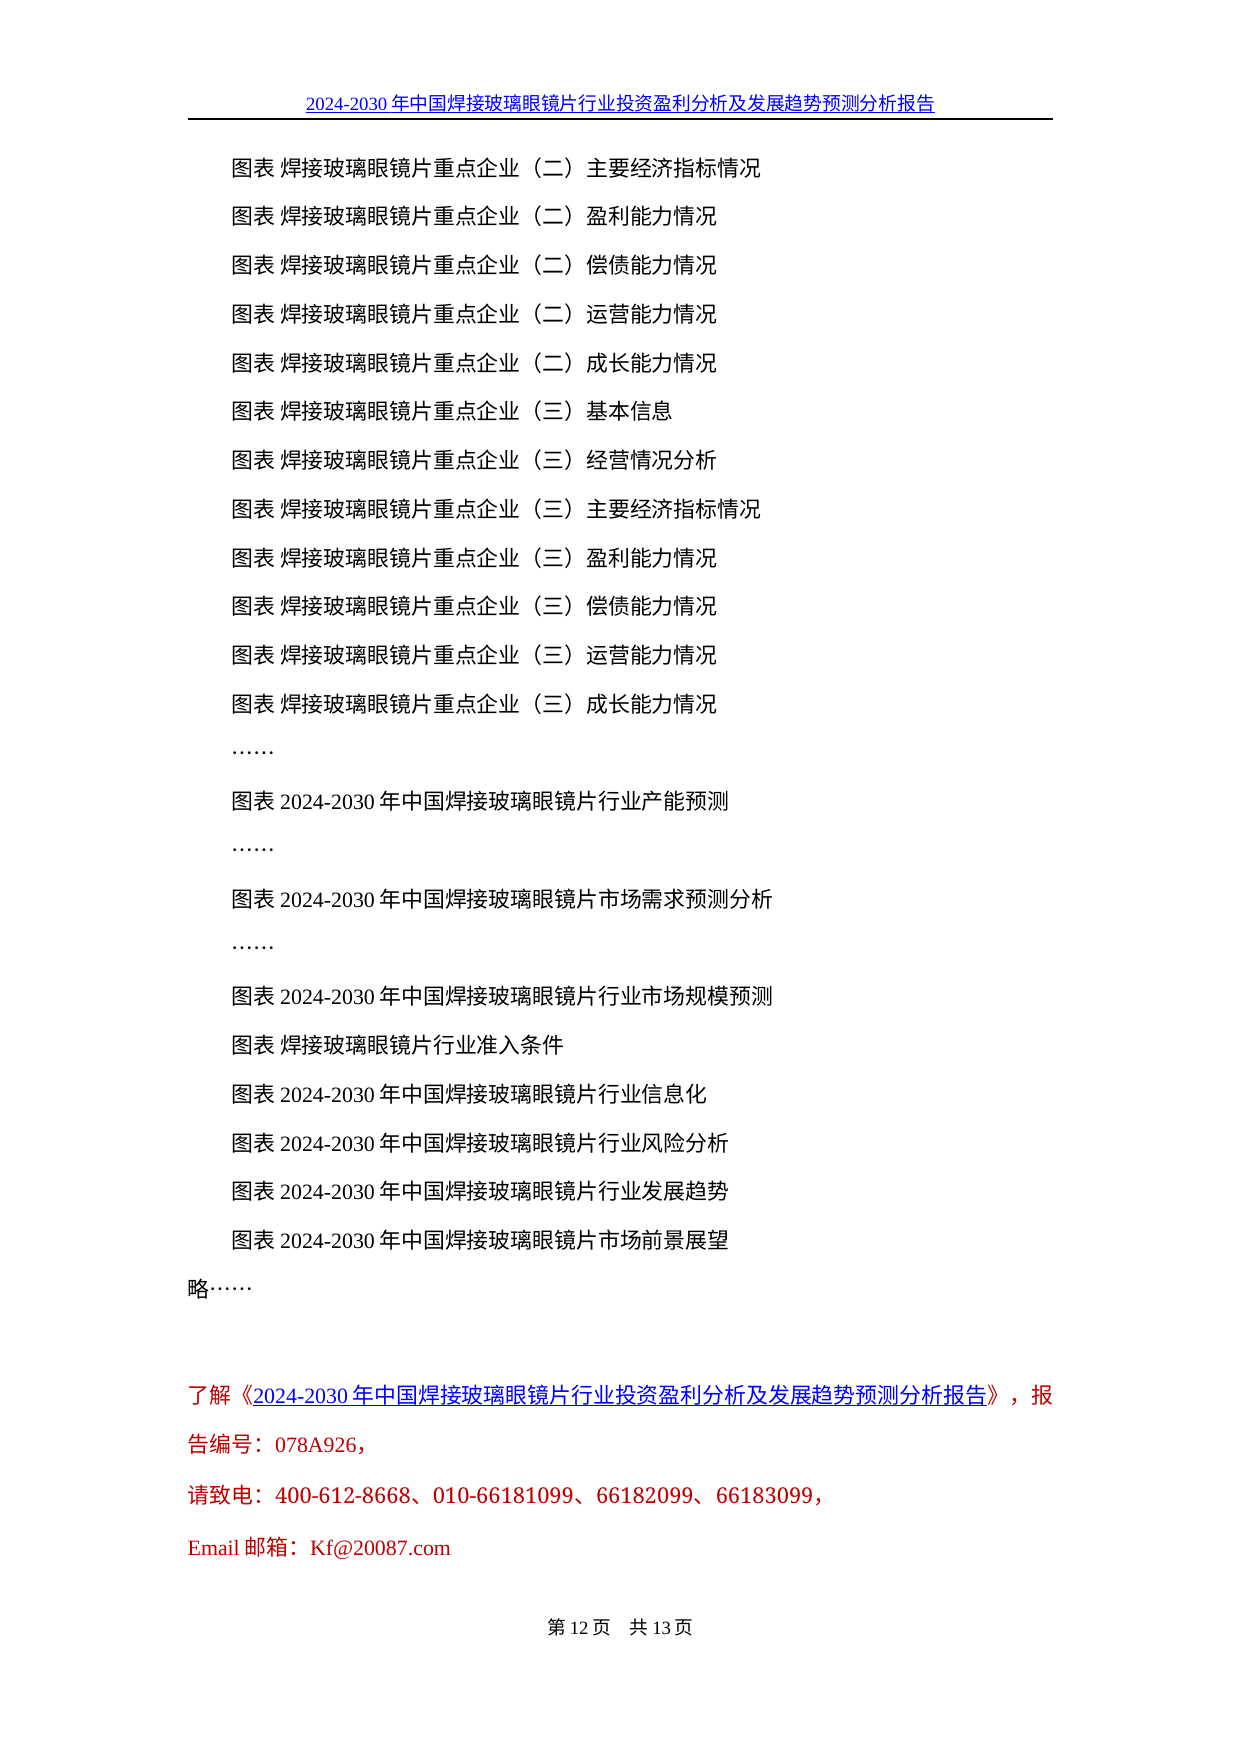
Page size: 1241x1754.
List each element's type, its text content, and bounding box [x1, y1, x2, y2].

text 了解《2024-2030年中国焊接玻璃眼镜片行业投资盈利分析及发展趋势预测分析报告》，报告编号：078A926， [187, 1378, 1053, 1459]
text Email邮箱：Kf@20087.com [187, 1530, 1053, 1562]
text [187, 150, 1053, 1304]
text 请致电：400-612-8668、010-66181099、66182099、66183099， [187, 1478, 1053, 1511]
